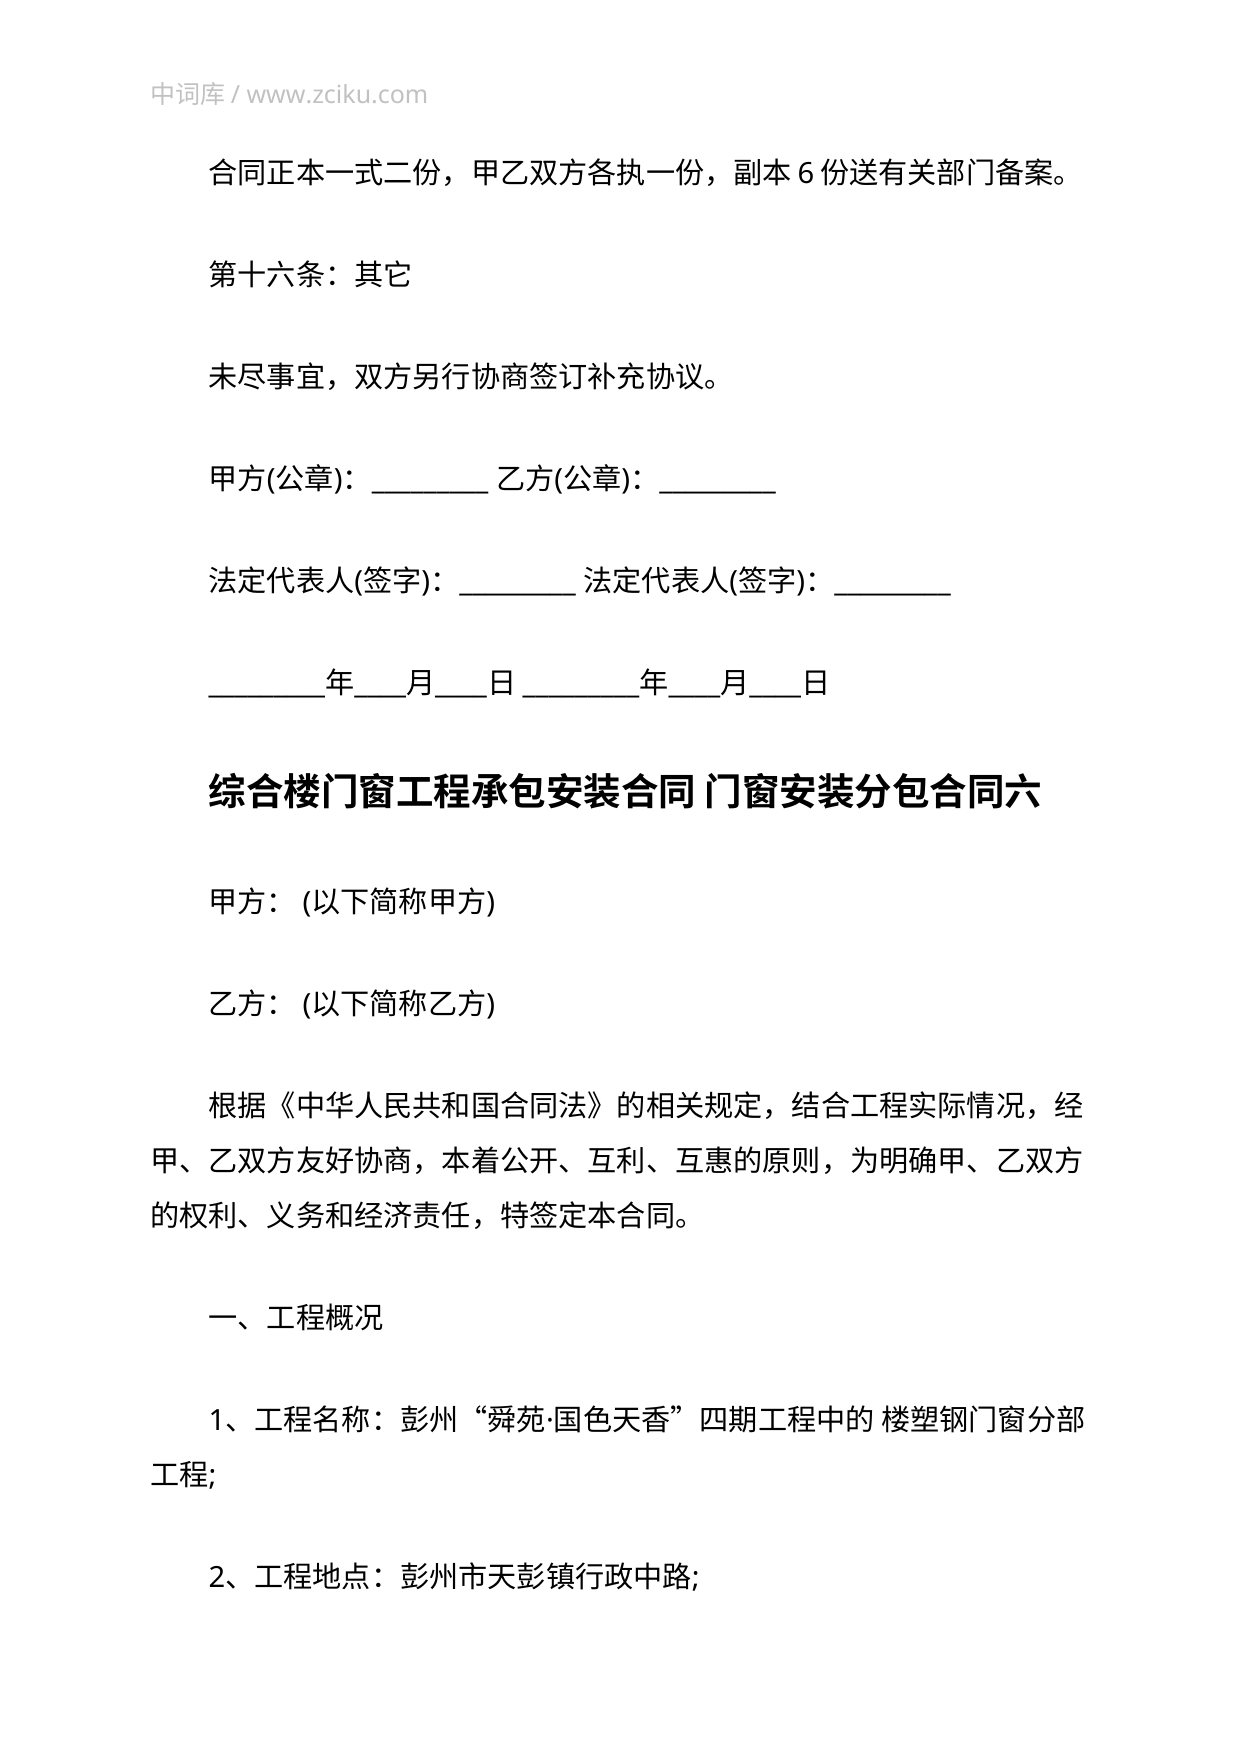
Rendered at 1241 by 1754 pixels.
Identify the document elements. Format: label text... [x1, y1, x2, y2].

text 第十六条：其它 [150, 252, 1090, 294]
text 一、工程概况 [150, 1294, 1090, 1337]
text 根据《中华人民共和国合同法》的相关规定，结合工程实际情况，经甲、乙双方友好协商，本着公开、互利、互惠的原则，为明确甲、乙双方的权利、义务和经济责任，特签定本合同。 [150, 1083, 1090, 1235]
text 1、工程名称：彭州“舜苑·国色天香”四期工程中的 楼塑钢门窗分部工程; [150, 1396, 1090, 1493]
text 法定代表人(签字)：_________ 法定代表人(签字)：_________ [150, 557, 1090, 600]
text 2、工程地点：彭州市天彭镇行政中路; [150, 1553, 1090, 1596]
text 综合楼门窗工程承包安装合同 门窗安装分包合同六 [150, 761, 1090, 816]
text 合同正本一式二份，甲乙双方各执一份，副本6份送有关部门备案。 [150, 150, 1090, 192]
text 乙方： (以下简称乙方) [150, 981, 1090, 1023]
text 甲方(公章)：_________ 乙方(公章)：_________ [150, 456, 1090, 498]
text 未尽事宜，双方另行协商签订补充协议。 [150, 354, 1090, 396]
text _________年____月____日 _________年____月____日 [150, 659, 1090, 702]
text 甲方： (以下简称甲方) [150, 879, 1090, 921]
